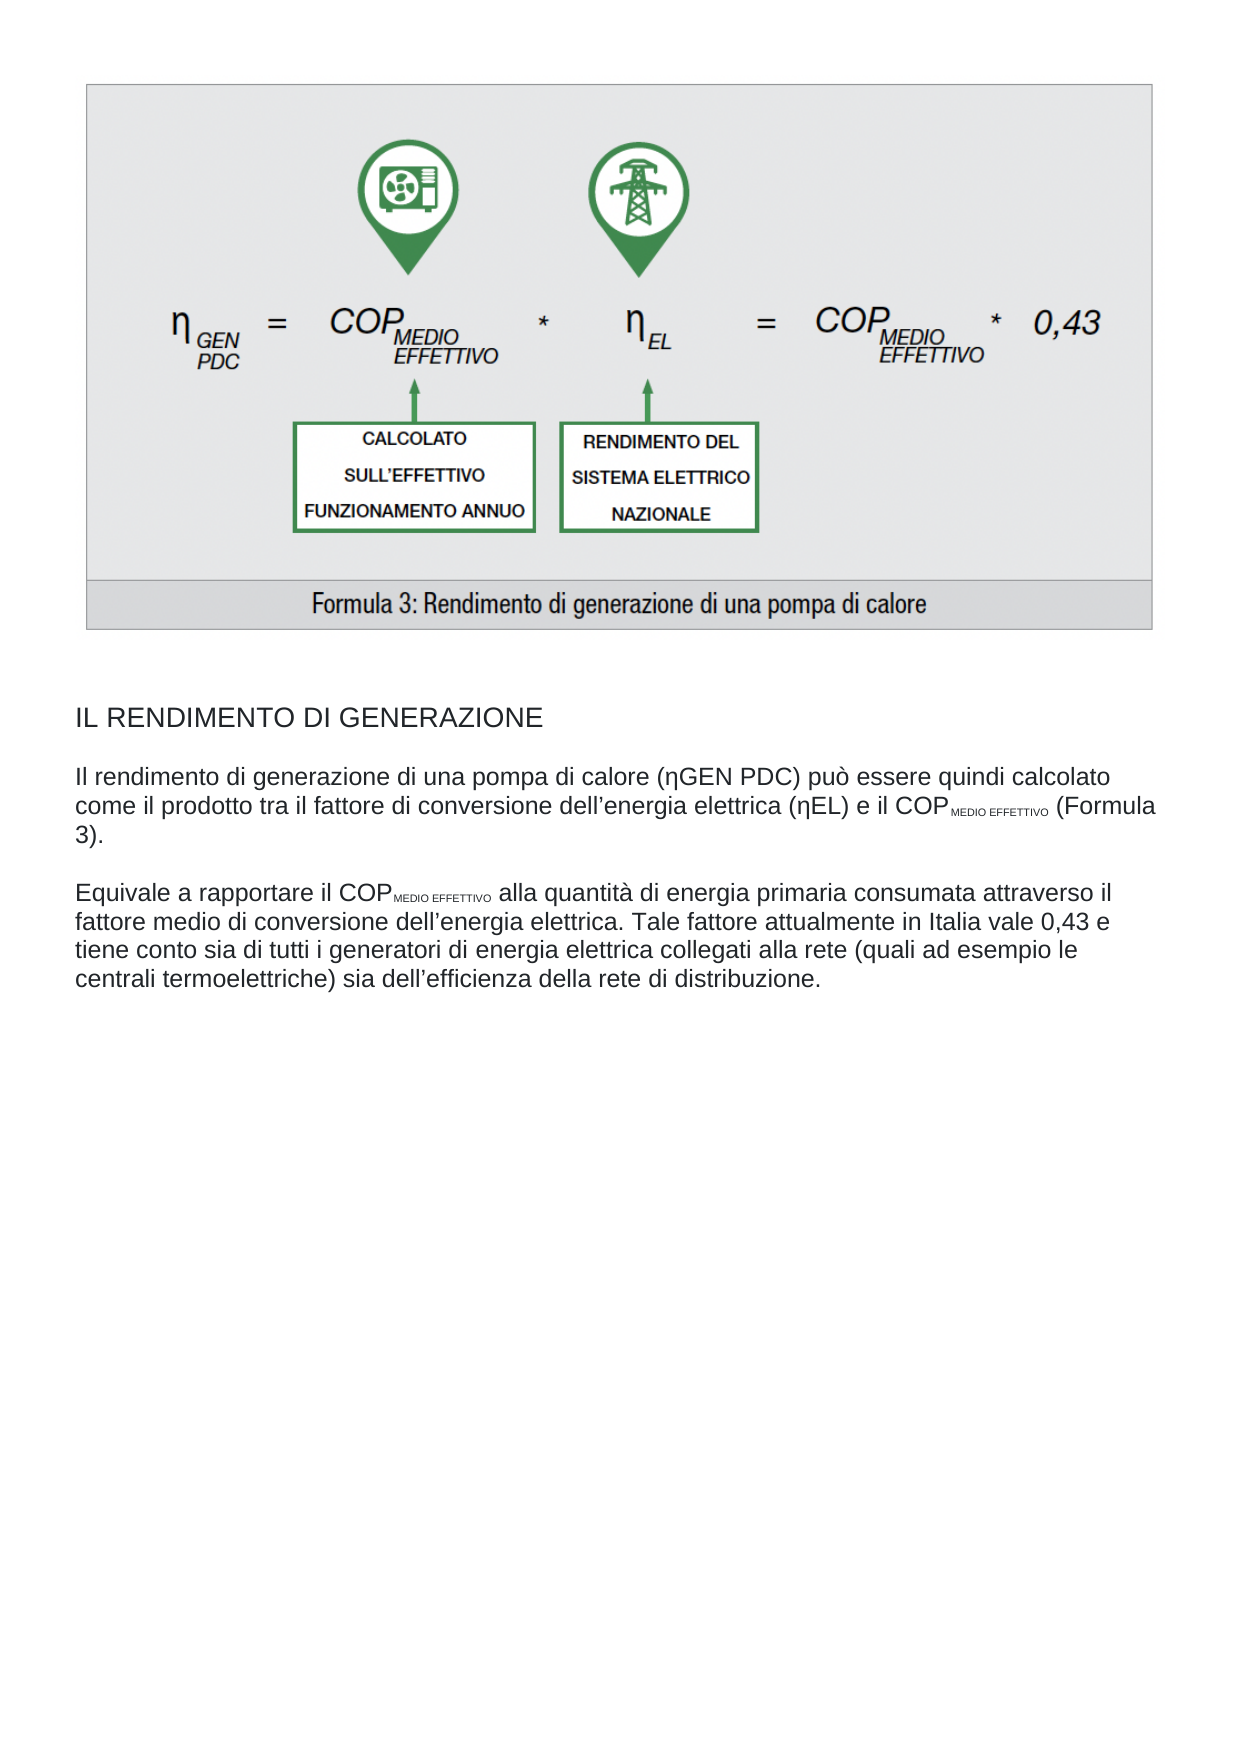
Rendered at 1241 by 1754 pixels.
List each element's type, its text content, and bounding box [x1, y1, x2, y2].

text Il rendimento di generazione di una pompa di calore (ηGEN PDC) può essere quindi calcolato come il prodotto tra il fattore di conversione dell’energia elettrica (ηEL) e il COPMEDIO EFFETTIVO (Formula 3). [75, 762, 1165, 848]
picture [75, 75, 1166, 640]
text Equivale a rapportare il COPMEDIO EFFETTIVO alla quantità di energia primaria consumata attraverso il fattore medio di conversione dell’energia elettrica. Tale fattore attualmente in Italia vale 0,43 e tiene conto sia di tutti i generatori di energia elettrica collegati alla rete (quali ad esempio le centrali termoelettriche) sia dell’efficienza della rete di distribuzione. [75, 878, 1165, 993]
text IL RENDIMENTO DI GENERAZIONE [75, 701, 1165, 733]
